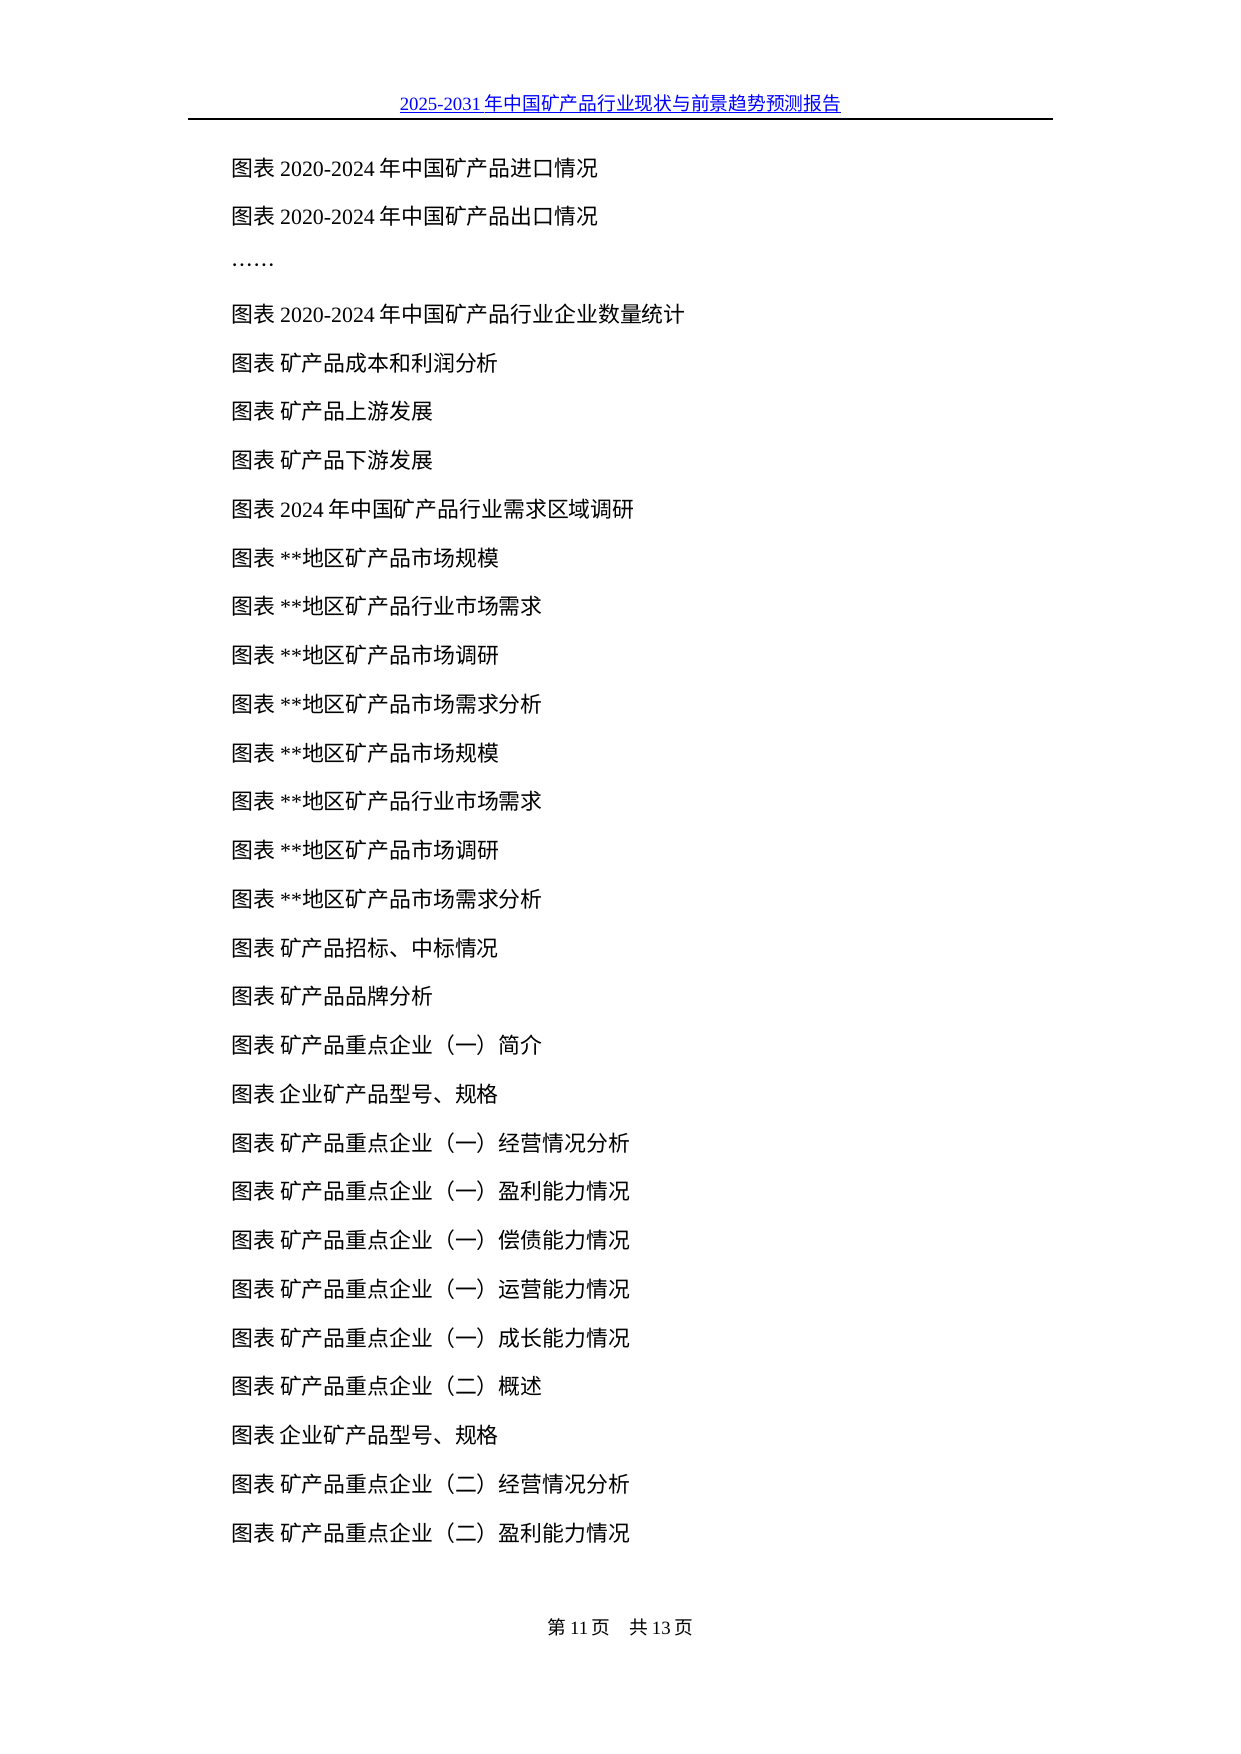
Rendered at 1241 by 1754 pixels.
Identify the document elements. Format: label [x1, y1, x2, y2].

text [187, 150, 1053, 1548]
